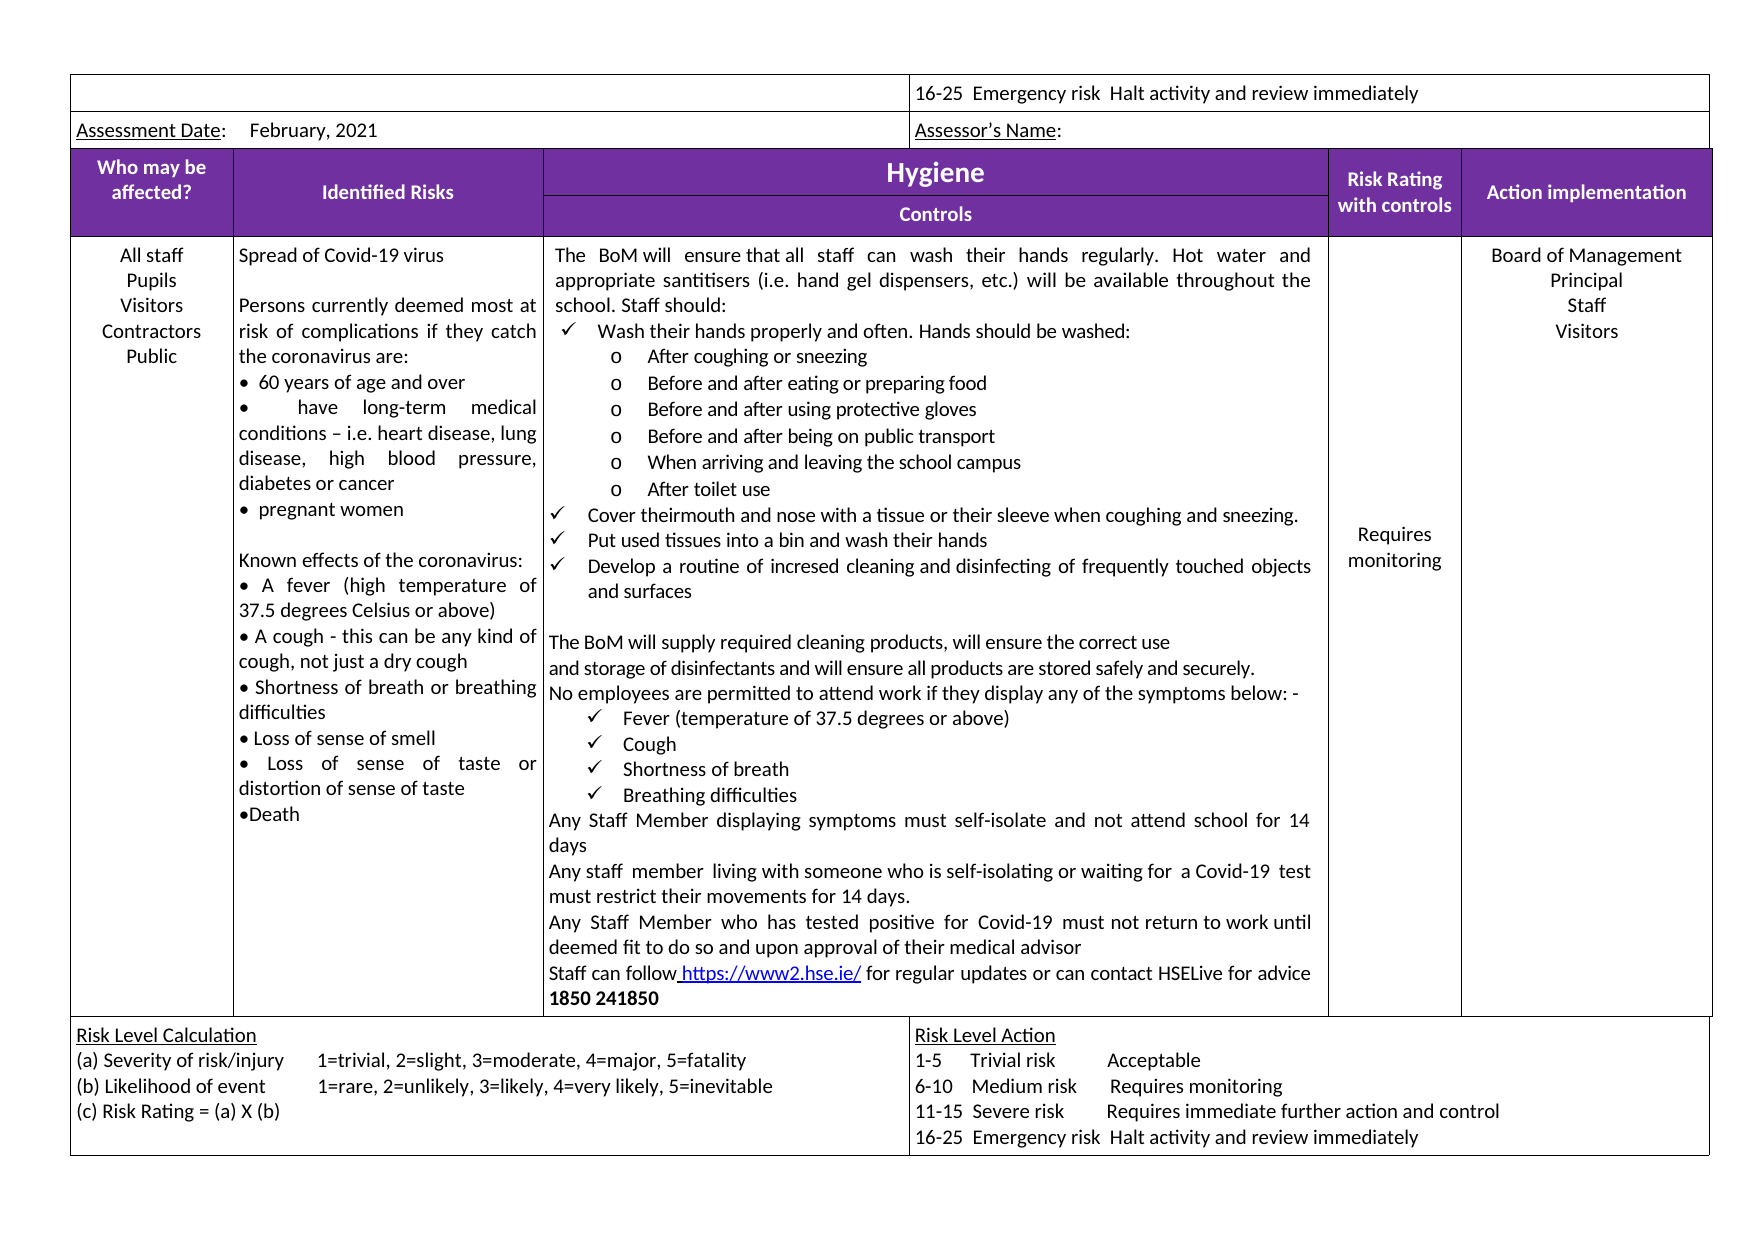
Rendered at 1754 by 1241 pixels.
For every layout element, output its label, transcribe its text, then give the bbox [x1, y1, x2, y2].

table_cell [910, 75, 1709, 111]
table_cell Who may be affected? [71, 149, 233, 236]
table_cell Hygiene [544, 149, 1328, 195]
table_cell The BoM will ensure that all staff can wash their hands regularly. Hot water and appropriate santitisers (i.e. hand gel dispensers, etc.) will be available throughout the school. Staff should: Wash their hands properly and often. Hands should be washed: After coughing or sneezing Before and after eating or preparing food Before and after using protective gloves Before and after being on public transport When arriving and leaving the school campus After toilet use Cover theirmouth and nose with a tissue or their sleeve when coughing and sneezing. Put used tissues into a bin and wash their hands Develop a routine of incresed cleaning and disinfecting of frequently touched objects and surfaces The BoM will supply required cleaning products, will ensure the correct use and storage of disinfectants and will ensure all products are stored safely and securely. No employees are permitted to attend work if they display any of the symptoms below: - Fever (temperature of 37.5 degrees or above) Cough Shortness of breath Breathing difficulties Any Staff Member displaying symptoms must self-isolate and not attend school for 14 days Any staff member living with someone who is self-isolating or waiting for a Covid-19 test must restrict their movements for 14 days. Any Staff Member who has tested positive for Covid-19 must not return to work until deemed fit to do so and upon approval of their medical advisor Staff can follow https://www2.hse.ie/ for regular updates or can contact HSELive for advice 1850 241850 [544, 237, 1328, 1016]
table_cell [71, 75, 909, 111]
table_cell Assessor’s Name: [910, 112, 1709, 148]
table_cell Requires monitoring [1329, 237, 1461, 1016]
table_cell All staff Pupils Visitors Contractors Public [71, 237, 233, 1016]
table_cell Action implementation [1462, 149, 1712, 236]
table_cell Assessment Date: February, 2021 [71, 112, 909, 148]
table_cell Controls [544, 196, 1328, 236]
table_cell Risk Rating with controls [1329, 149, 1461, 236]
table_cell Board of Management Principal Staff Visitors [1462, 237, 1712, 1016]
table_cell Identified Risks [234, 149, 543, 236]
